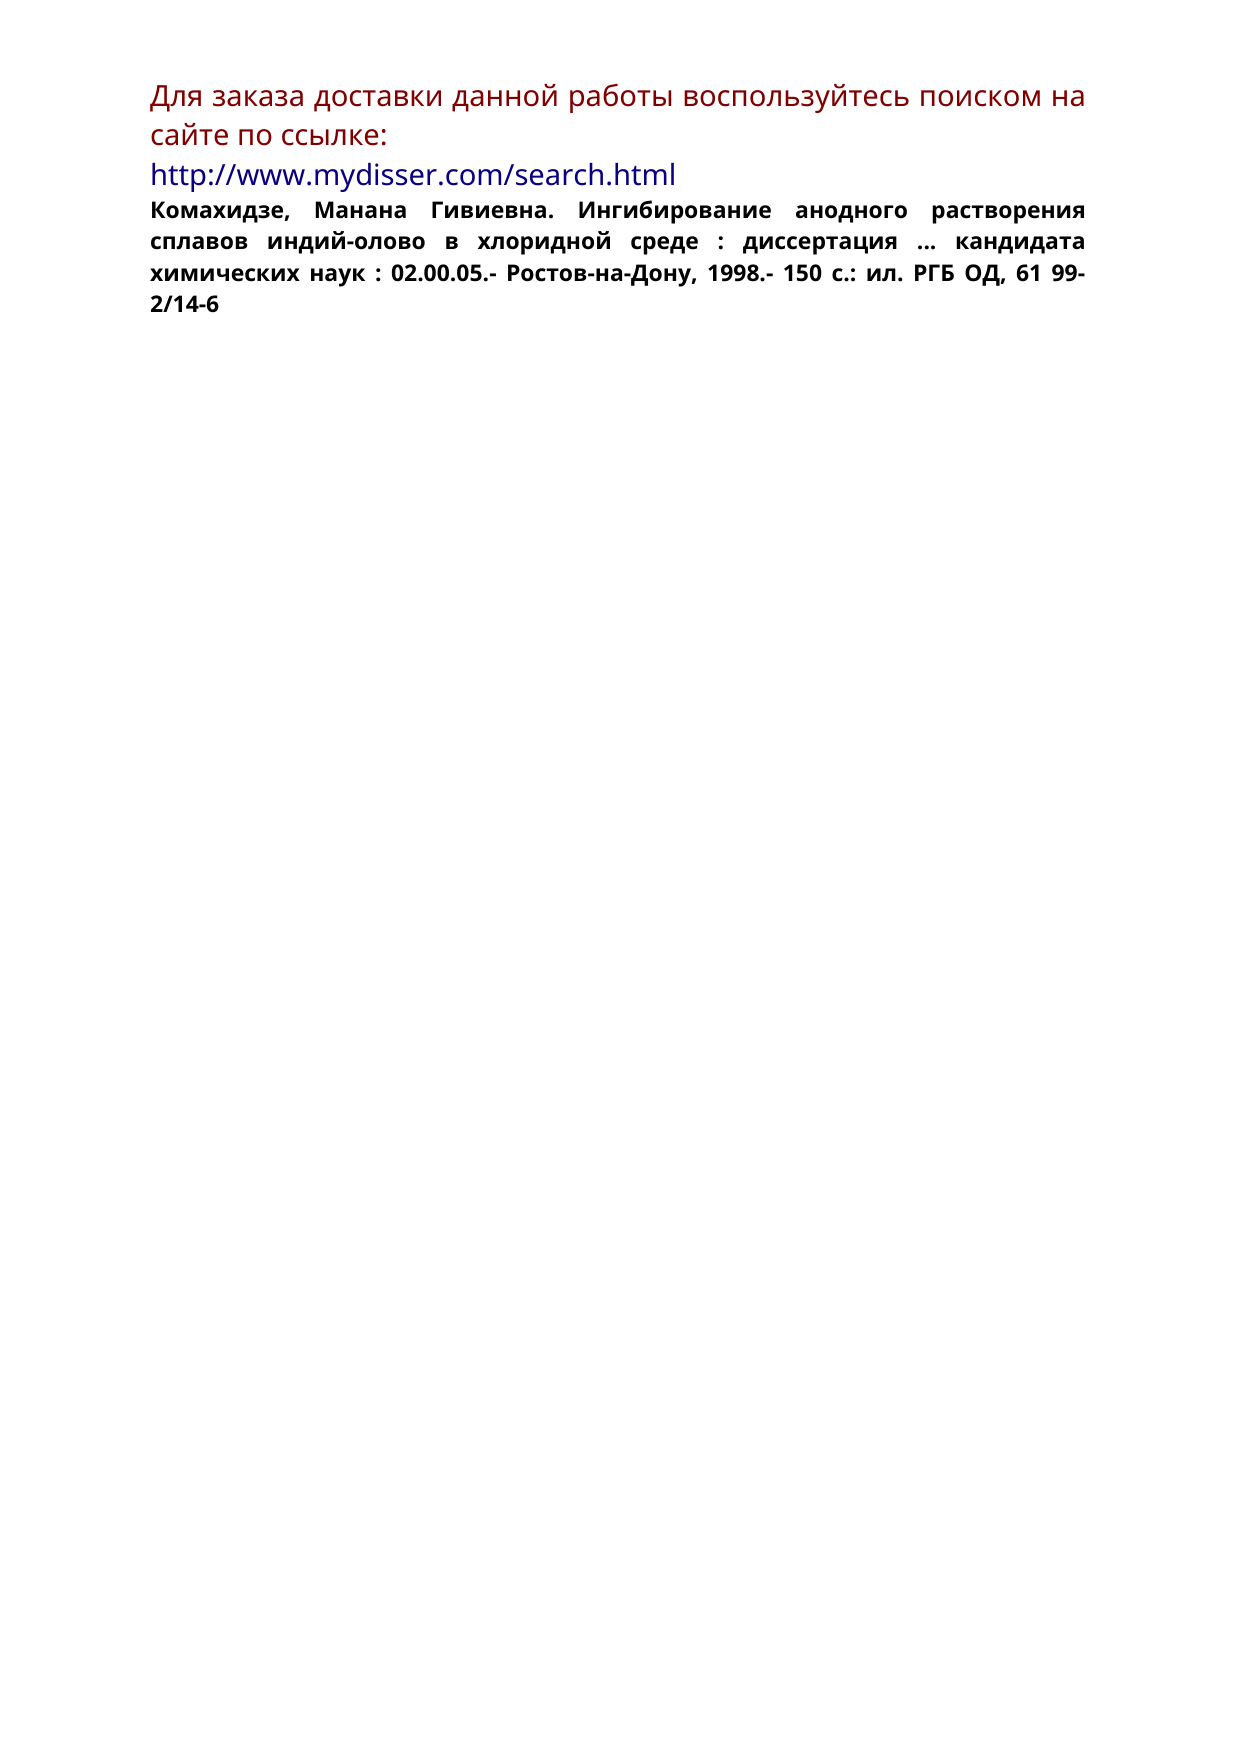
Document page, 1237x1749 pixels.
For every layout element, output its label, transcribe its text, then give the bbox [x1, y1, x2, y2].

text Комахидзе, Манана Гивиевна. Ингибирование анодного растворения сплавов индий-олово в хлоридной среде : диссертация ... кандидата химических наук : 02.00.05.- Ростов-на-Дону, 1998.- 150 с.: ил. РГБ ОД, 61 99-2/14-6 [150, 194, 1086, 319]
